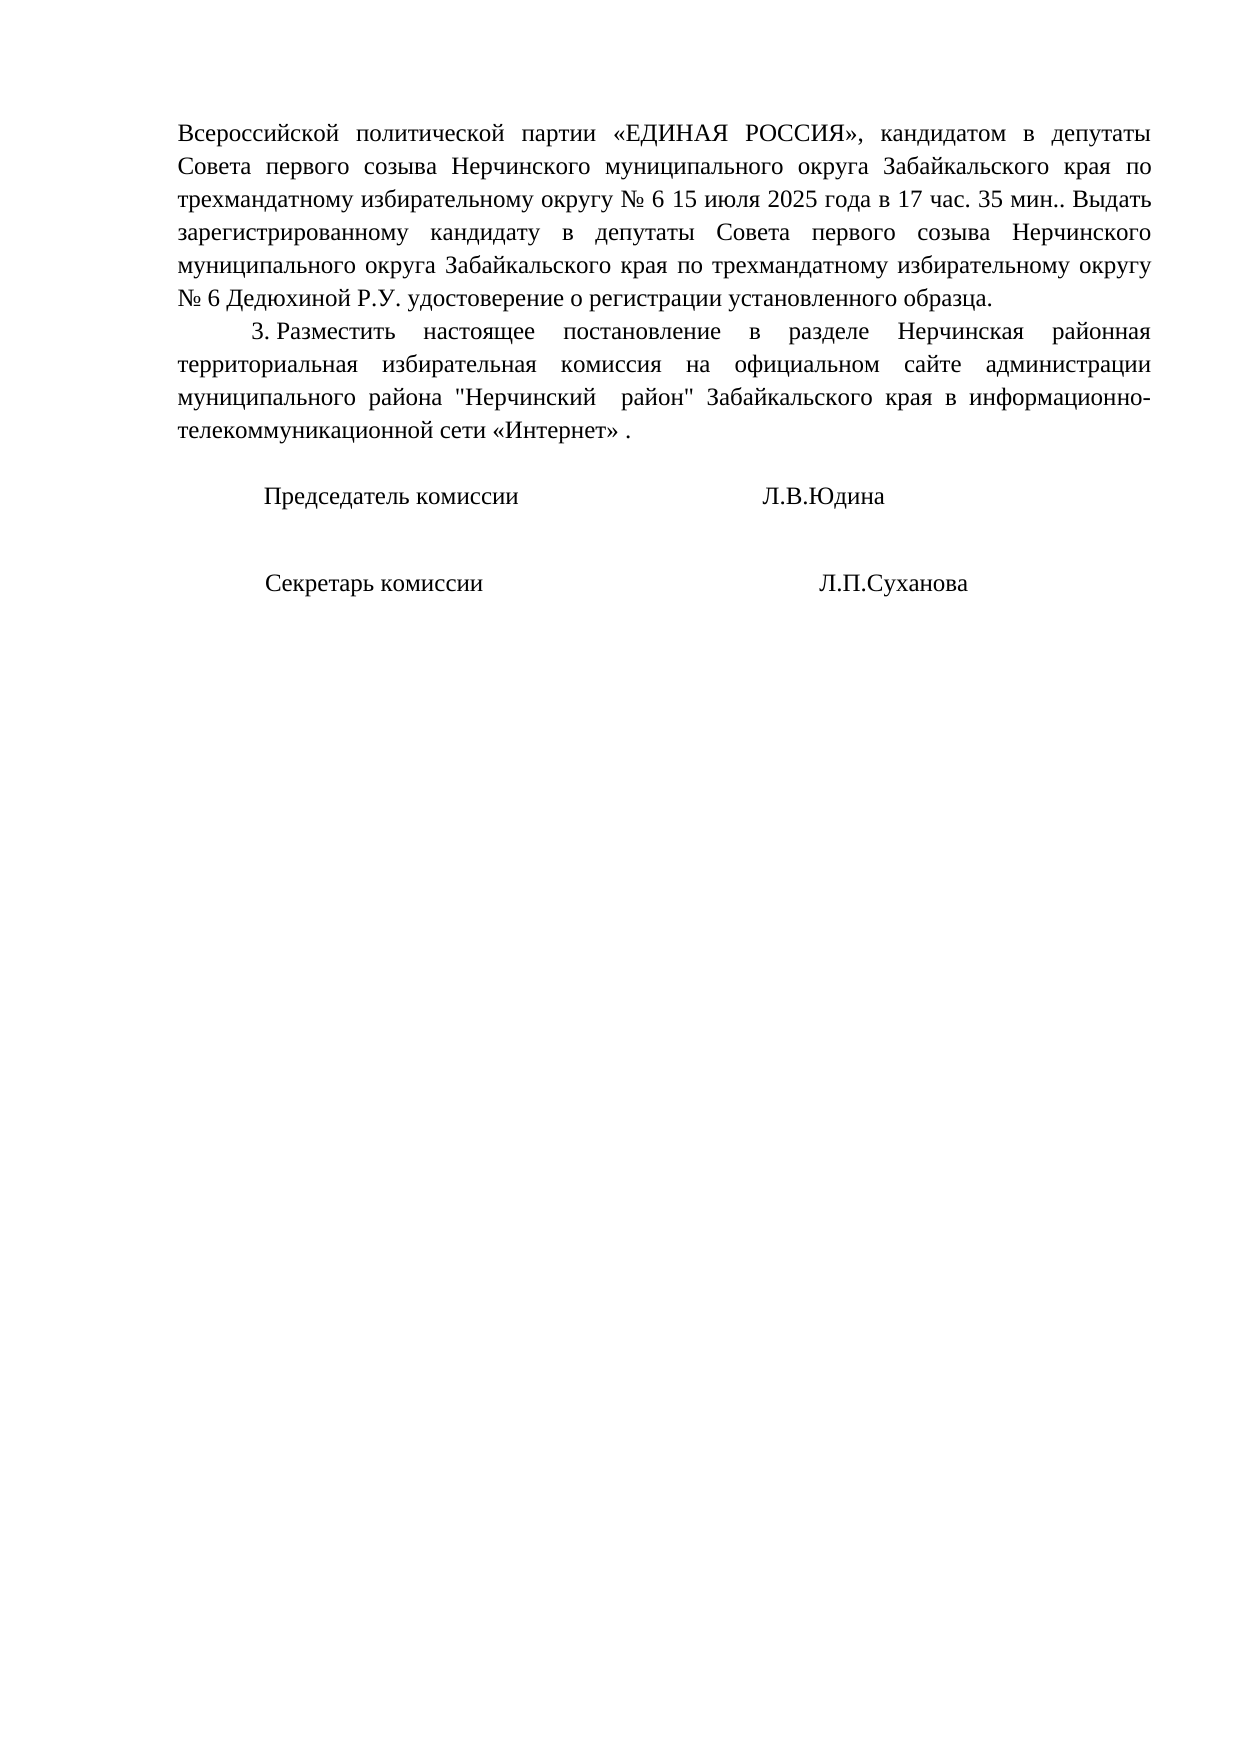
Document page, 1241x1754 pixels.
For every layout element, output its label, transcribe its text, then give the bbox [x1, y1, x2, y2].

text Секретарь комиссии Л.П.Суханова [177, 568, 1152, 597]
text Председатель комиссии Л.В.Юдина [177, 481, 1152, 510]
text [177, 118, 1152, 312]
text 3. Разместить настоящее постановление в разделе Нерчинская районная территориальная избирательная комиссия на официальном сайте администрации муниципального района "Нерчинский район" Забайкальского края в информационно-телекоммуникационной сети «Интернет» . [177, 316, 1152, 444]
